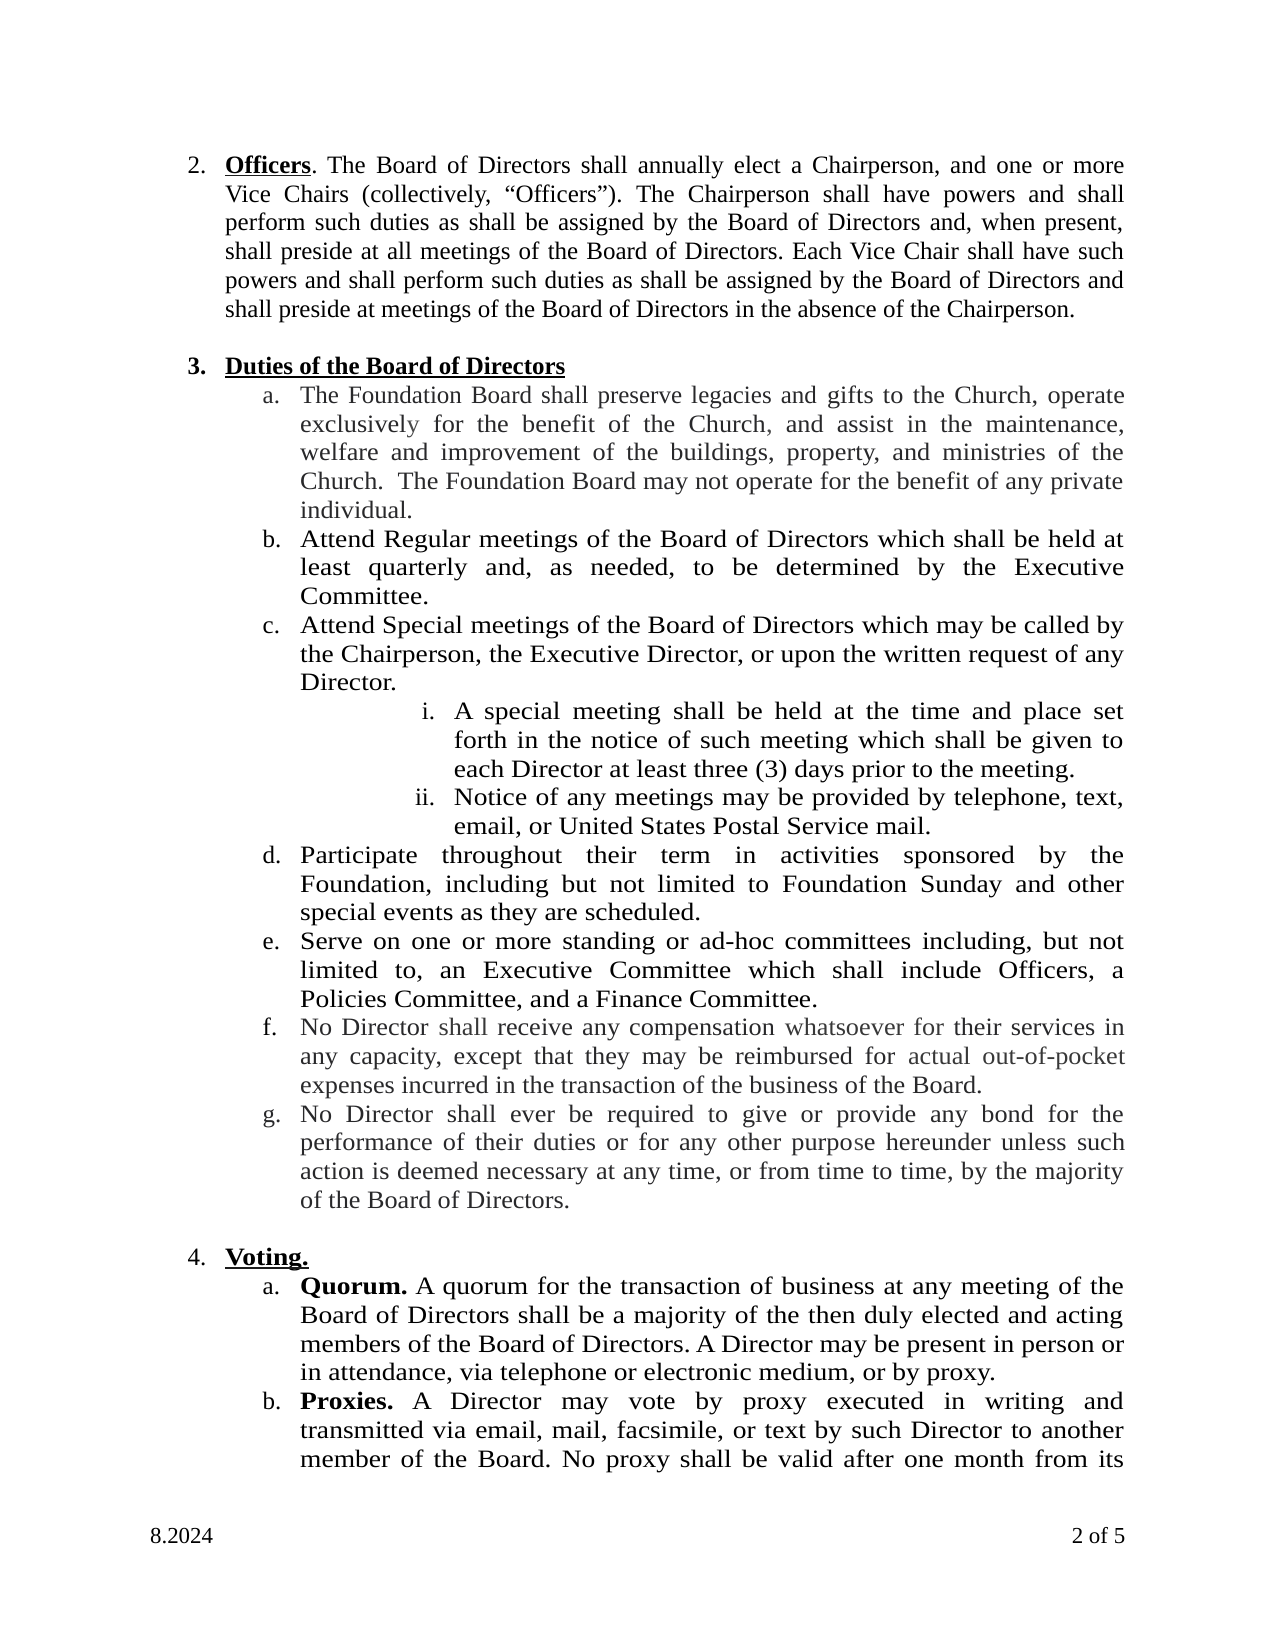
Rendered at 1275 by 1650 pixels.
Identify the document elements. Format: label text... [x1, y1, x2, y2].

list No Director shall receive any compensation whatsoever for their services in any capacity, except that they may be reimbursed for actual out-of-pocket expenses incurred in the transaction of the business of the Board. [262, 1012, 1125, 1099]
list Notice of any meetings may be provided by telephone, text, email, or United States Postal Service mail. [435, 782, 1125, 840]
list No Director shall ever be required to give or provide any bond for the performance of their duties or for any other purpose hereunder unless such action is deemed necessary at any time, or from time to time, by the majority of the Board of Directors. [262, 1099, 1125, 1214]
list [262, 1386, 1125, 1472]
list Attend Regular meetings of the Board of Directors which shall be held at least quarterly and, as needed, to be determined by the Executive Committee. [262, 524, 1125, 610]
list Serve on one or more standing or ad-hoc committees including, but not limited to, an Executive Committee which shall include Officers, a Policies Committee, and a Finance Committee. [262, 926, 1125, 1012]
list Participate throughout their term in activities sponsored by the Foundation, including but not limited to Foundation Sunday and other special events as they are scheduled. [262, 840, 1125, 926]
list Officers. The Board of Directors shall annually elect a Chairperson, and one or more Vice Chairs (collectively, “Officers”). The Chairperson shall have powers and shall perform such duties as shall be assigned by the Board of Directors and, when present, shall preside at all meetings of the Board of Directors. Each Vice Chair shall have such powers and shall perform such duties as shall be assigned by the Board of Directors and shall preside at meetings of the Board of Directors in the absence of the Chairperson. [187, 150, 1125, 322]
list Voting. [187, 1242, 1125, 1271]
list The Foundation Board shall preserve legacies and gifts to the Church, operate exclusively for the benefit of the Church, and assist in the maintenance, welfare and improvement of the buildings, property, and ministries of the Church. The Foundation Board may not operate for the benefit of any private individual. [262, 380, 1125, 524]
list Duties of the Board of Directors [187, 351, 1125, 380]
list Attend Special meetings of the Board of Directors which may be called by the Chairperson, the Executive Director, or upon the written request of any Director. [262, 610, 1125, 696]
list Quorum. A quorum for the transaction of business at any meeting of the Board of Directors shall be a majority of the then duly elected and acting members of the Board of Directors. A Director may be present in person or in attendance, via telephone or electronic medium, or by proxy. [262, 1271, 1125, 1386]
list A special meeting shall be held at the time and place set forth in the notice of such meeting which shall be given to each Director at least three (3) days prior to the meeting. [435, 696, 1125, 782]
